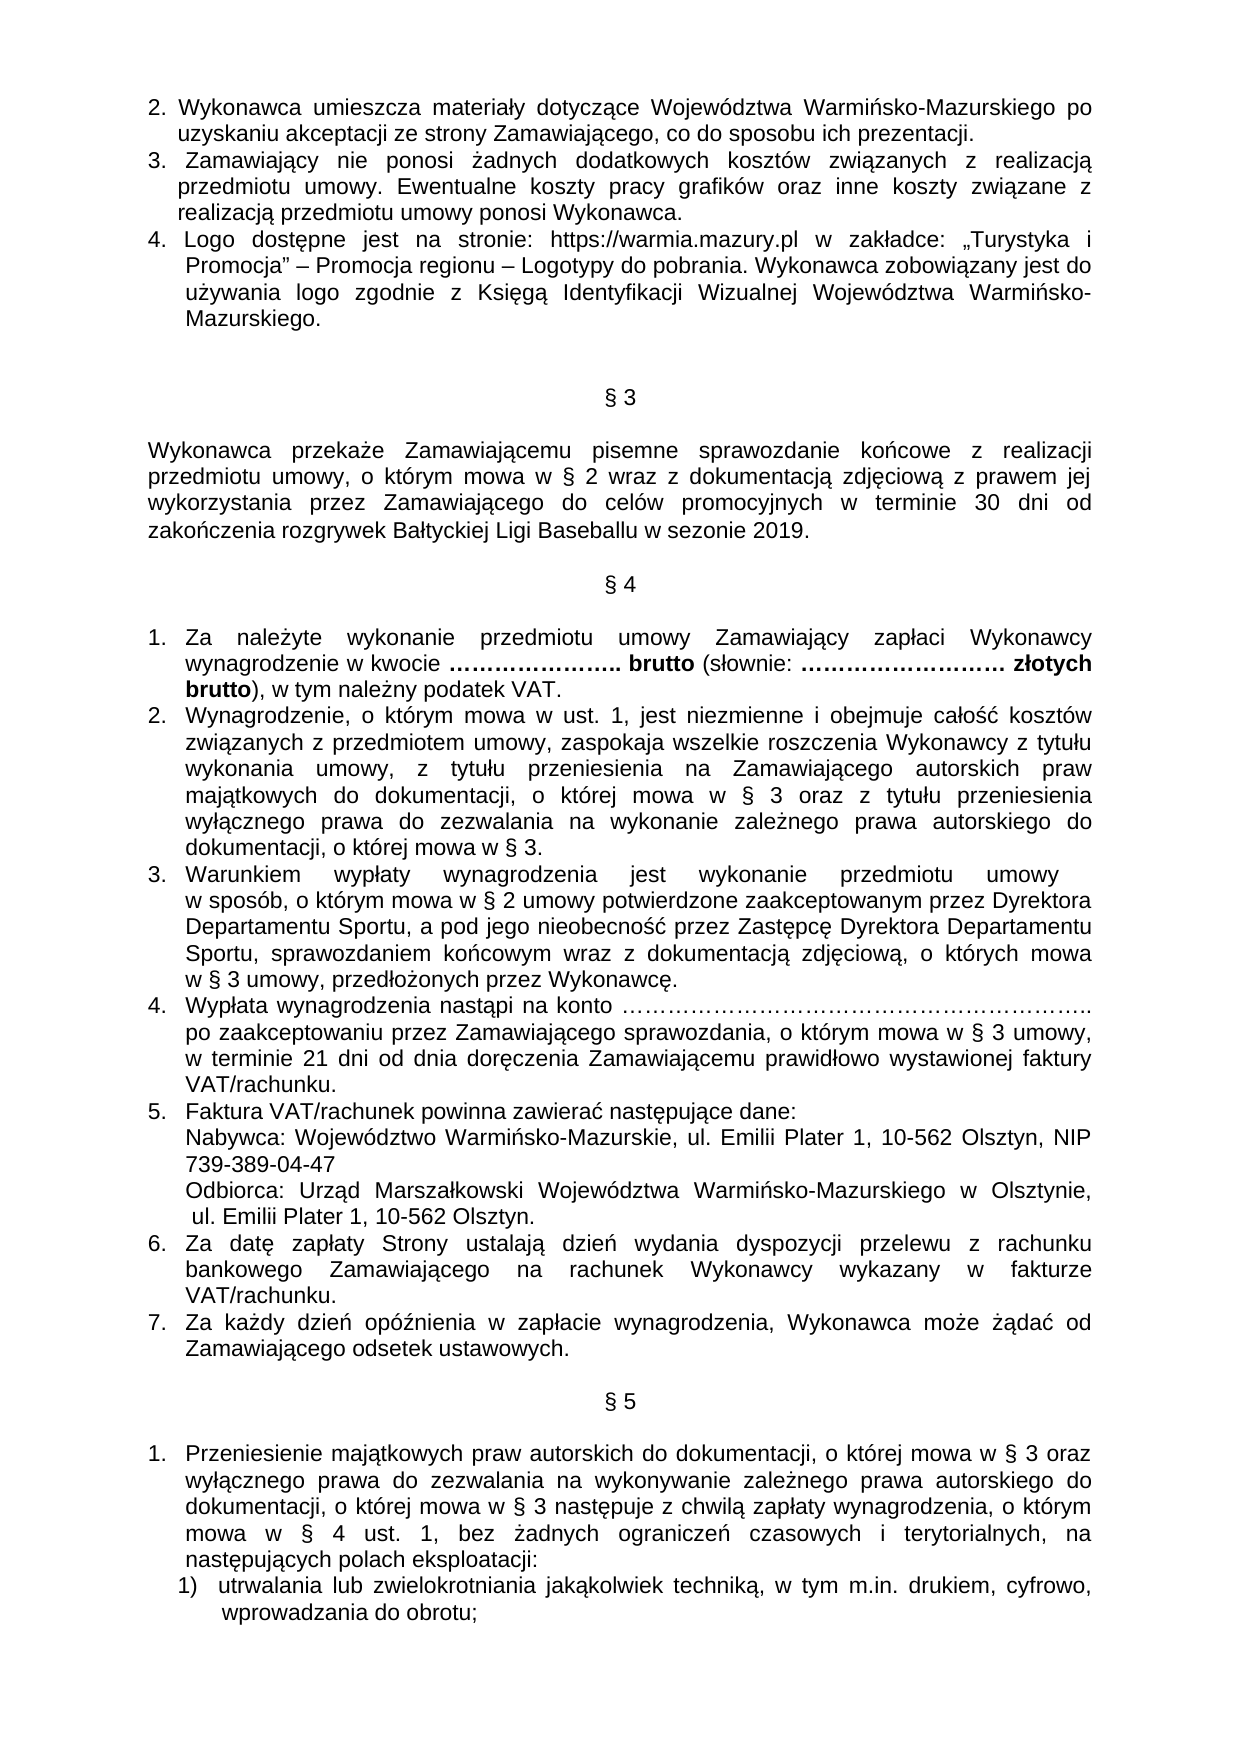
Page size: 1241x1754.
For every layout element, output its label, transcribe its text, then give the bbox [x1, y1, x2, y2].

list Przeniesienie majątkowych praw autorskich do dokumentacji, o której mowa w § 3 oraz wyłącznego prawa do zezwalania na wykonywanie zależnego prawa autorskiego do dokumentacji, o której mowa w § 3 następuje z chwilą zapłaty wynagrodzenia, o którym mowa w § 4 ust. 1, bez żadnych ograniczeń czasowych i terytorialnych, na następujących polach eksploatacji: [148, 1440, 1092, 1572]
text 4. Logo dostępne jest na stronie: https://warmia.mazury.pl w zakładce: „Turystyka i Promocja” – Promocja regionu – Logotypy do pobrania. Wykonawca zobowiązany jest do używania logo zgodnie z Księgą Identyfikacji Wizualnej Województwa Warmińsko-Mazurskiego. [148, 226, 1092, 331]
list Za należyte wykonanie przedmiotu umowy Zamawiający zapłaci Wykonawcy wynagrodzenie w kwocie ………………….. brutto (słownie: ……………………… złotych brutto), w tym należny podatek VAT. [148, 623, 1092, 702]
text 2. Wykonawca umieszcza materiały dotyczące Województwa Warmińsko-Mazurskiego po uzyskaniu akceptacji ze strony Zamawiającego, co do sposobu ich prezentacji. [148, 94, 1092, 147]
list Za każdy dzień opóźnienia w zapłacie wynagrodzenia, Wykonawca może żądać od Zamawiającego odsetek ustawowych. [148, 1309, 1092, 1361]
text 1) utrwalania lub zwielokrotniania jakąkolwiek techniką, w tym m.in. drukiem, cyfrowo, wprowadzania do obrotu; [177, 1572, 1092, 1625]
list Za datę zapłaty Strony ustalają dzień wydania dyspozycji przelewu z rachunku bankowego Zamawiającego na rachunek Wykonawcy wykazany w fakturze VAT/rachunku. [148, 1229, 1092, 1309]
text § 3 [148, 384, 1092, 410]
text § 5 [148, 1388, 1092, 1414]
text Nabywca: Województwo Warmińsko-Mazurskie, ul. Emilii Plater 1, 10-562 Olsztyn, NIP 739-389-04-47 [185, 1124, 1092, 1177]
list Warunkiem wypłaty wynagrodzenia jest wykonanie przedmiotu umowy w sposób, o którym mowa w § 2 umowy potwierdzone zaakceptowanym przez Dyrektora Departamentu Sportu, a pod jego nieobecność przez Zastępcę Dyrektora Departamentu Sportu, sprawozdaniem końcowym wraz z dokumentacją zdjęciową, o których mowa w § 3 umowy, przedłożonych przez Wykonawcę. [148, 861, 1092, 992]
text Wykonawca przekaże Zamawiającemu pisemne sprawozdanie końcowe z realizacji przedmiotu umowy, o którym mowa w § 2 wraz z dokumentacją zdjęciową z prawem jej wykorzystania przez Zamawiającego do celów promocyjnych w terminie 30 dni od zakończenia rozgrywek Bałtyckiej Ligi Baseballu w sezonie 2019. [148, 437, 1092, 544]
text Odbiorca: Urząd Marszałkowski Województwa Warmińsko-Mazurskiego w Olsztynie, ul. Emilii Plater 1, 10-562 Olsztyn. [185, 1177, 1092, 1229]
text § 4 [148, 571, 1092, 597]
text 3. Zamawiający nie ponosi żadnych dodatkowych kosztów związanych z realizacją przedmiotu umowy. Ewentualne koszty pracy grafików oraz inne koszty związane z realizacją przedmiotu umowy ponosi Wykonawca. [148, 147, 1092, 226]
list Wynagrodzenie, o którym mowa w ust. 1, jest niezmienne i obejmuje całość kosztów związanych z przedmiotem umowy, zaspokaja wszelkie roszczenia Wykonawcy z tytułu wykonania umowy, z tytułu przeniesienia na Zamawiającego autorskich praw majątkowych do dokumentacji, o której mowa w § 3 oraz z tytułu przeniesienia wyłącznego prawa do zezwalania na wykonanie zależnego prawa autorskiego do dokumentacji, o której mowa w § 3. [148, 702, 1092, 861]
list Wypłata wynagrodzenia nastąpi na konto …………………………………………………….. po zaakceptowaniu przez Zamawiającego sprawozdania, o którym mowa w § 3 umowy, w terminie 21 dni od dnia doręczenia Zamawiającemu prawidłowo wystawionej faktury VAT/rachunku. [148, 992, 1092, 1098]
list Faktura VAT/rachunek powinna zawierać następujące dane: [148, 1098, 1092, 1124]
